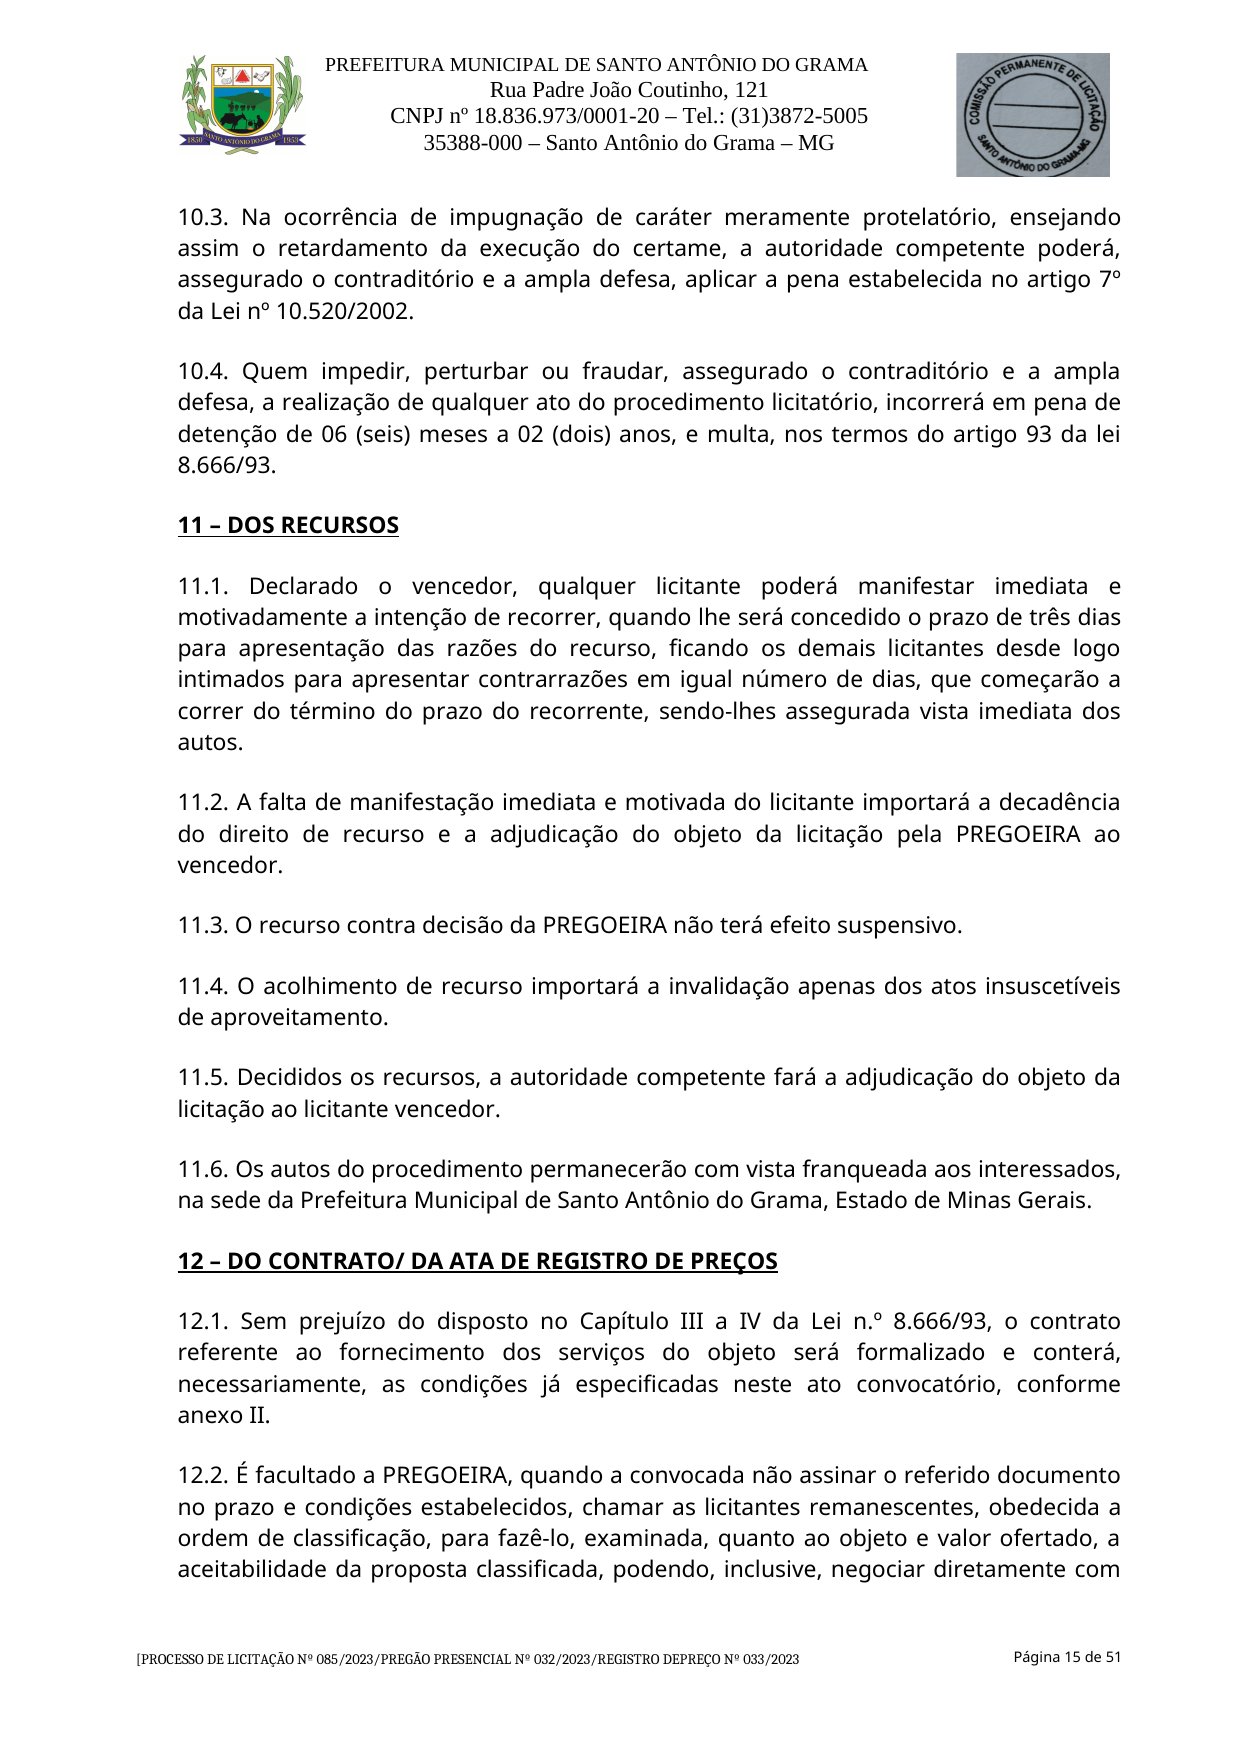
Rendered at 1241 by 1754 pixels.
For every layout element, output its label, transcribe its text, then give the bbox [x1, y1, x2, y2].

text 12 – DO CONTRATO/ DA ATA DE REGISTRO DE PREÇOS [177, 1244, 1122, 1276]
picture [956, 53, 1110, 177]
text 11.2. A falta de manifestação imediata e motivada do licitante importará a decadência do direito de recurso e a adjudicação do objeto da licitação pela PREGOEIRA ao vencedor. [177, 786, 1122, 880]
text 11.5. Decididos os recursos, a autoridade competente fará a adjudicação do objeto da licitação ao licitante vencedor. [177, 1061, 1122, 1124]
text 11.3. O recurso contra decisão da PREGOEIRA não terá efeito suspensivo. [177, 909, 1122, 940]
text 11.6. Os autos do procedimento permanecerão com vista franqueada aos interessados, na sede da Prefeitura Municipal de Santo Antônio do Grama, Estado de Minas Gerais. [177, 1153, 1122, 1215]
text 12.1. Sem prejuízo do disposto no Capítulo III a IV da Lei n.º 8.666/93, o contrato referente ao fornecimento dos serviços do objeto será formalizado e conterá, necessariamente, as condições já especificadas neste ato convocatório, conforme anexo II. [177, 1305, 1122, 1430]
text 11.1. Declarado o vencedor, qualquer licitante poderá manifestar imediata e motivadamente a intenção de recorrer, quando lhe será concedido o prazo de três dias para apresentação das razões do recurso, ficando os demais licitantes desde logo intimados para apresentar contrarrazões em igual número de dias, que começarão a correr do término do prazo do recorrente, sendo-lhes assegurada vista imediata dos autos. [177, 569, 1122, 757]
picture [178, 55, 307, 155]
text 10.4. Quem impedir, perturbar ou fraudar, assegurado o contraditório e a ampla defesa, a realização de qualquer ato do procedimento licitatório, incorrerá em pena de detenção de 06 (seis) meses a 02 (dois) anos, e multa, nos termos do artigo 93 da lei 8.666/93. [177, 355, 1122, 480]
text 10.3. Na ocorrência de impugnação de caráter meramente protelatório, ensejando assim o retardamento da execução do certame, a autoridade competente poderá, assegurado o contraditório e a ampla defesa, aplicar a pena estabelecida no artigo 7º da Lei nº 10.520/2002. [177, 201, 1122, 326]
text 11.4. O acolhimento de recurso importará a invalidação apenas dos atos insuscetíveis de aproveitamento. [177, 969, 1122, 1032]
text 11 – DOS RECURSOS [177, 509, 1122, 540]
